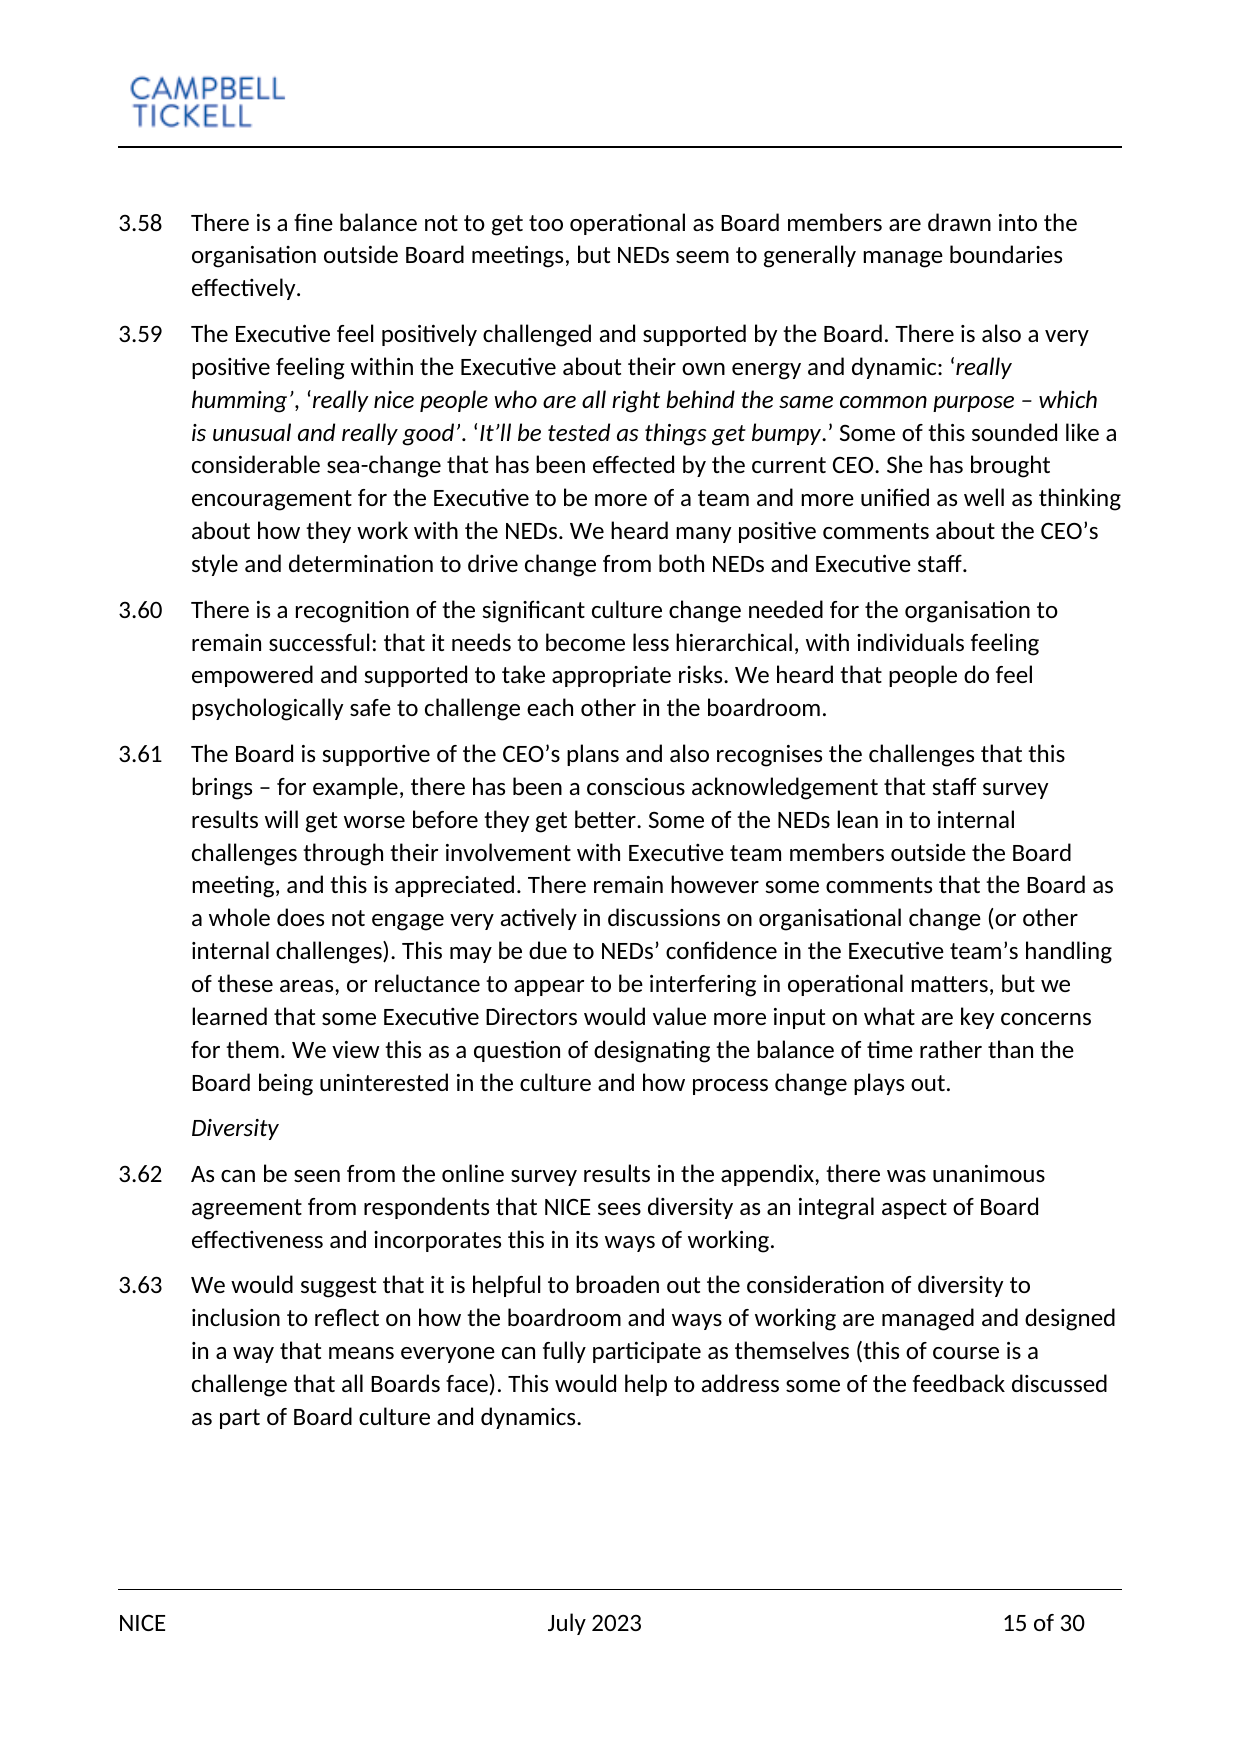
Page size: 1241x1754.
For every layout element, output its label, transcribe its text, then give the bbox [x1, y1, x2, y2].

text The Board is supportive of the CEO’s plans and also recognises the challenges that this brings – for example, there has been a conscious acknowledgement that staff survey results will get worse before they get better. Some of the NEDs lean in to internal challenges through their involvement with Executive team members outside the Board meeting, and this is appreciated. There remain however some comments that the Board as a whole does not engage very actively in discussions on organisational change (or other internal challenges). This may be due to NEDs’ confidence in the Executive team’s handling of these areas, or reluctance to appear to be interfering in operational matters, but we learned that some Executive Directors would value more input on what are key concerns for them. We view this as a question of designating the balance of time rather than the Board being uninterested in the culture and how process change plays out. [118, 738, 1122, 1098]
picture [129, 73, 286, 131]
text We would suggest that it is helpful to broaden out the consideration of diversity to inclusion to reflect on how the boardroom and ways of working are managed and designed in a way that means everyone can fully participate as themselves (this of course is a challenge that all Boards face). This would help to address some of the feedback discussed as part of Board culture and dynamics. [118, 1269, 1122, 1431]
text There is a recognition of the significant culture change needed for the organisation to remain successful: that it needs to become less hierarchical, with individuals feeling empowered and supported to take appropriate risks. We heard that people do feel psychologically safe to challenge each other in the boardroom. [118, 594, 1122, 723]
text The Executive feel positively challenged and supported by the Board. There is also a very positive feeling within the Executive about their own energy and dynamic: ‘really humming’, ‘really nice people who are all right behind the same common purpose – which is unusual and really good’. ‘It’ll be tested as things get bumpy.’ Some of this sounded like a considerable sea-change that has been effected by the current CEO. She has brought encouragement for the Executive to be more of a team and more unified as well as thinking about how they work with the NEDs. We heard many positive comments about the CEO’s style and determination to drive change from both NEDs and Executive staff. [118, 318, 1122, 579]
text There is a fine balance not to get too operational as Board members are drawn into the organisation outside Board meetings, but NEDs seem to generally manage boundaries effectively. [118, 207, 1122, 303]
list Diversity [191, 1113, 1122, 1143]
text As can be seen from the online survey results in the appendix, there was unanimous agreement from respondents that NICE sees diversity as an integral aspect of Board effectiveness and incorporates this in its ways of working. [118, 1158, 1122, 1254]
